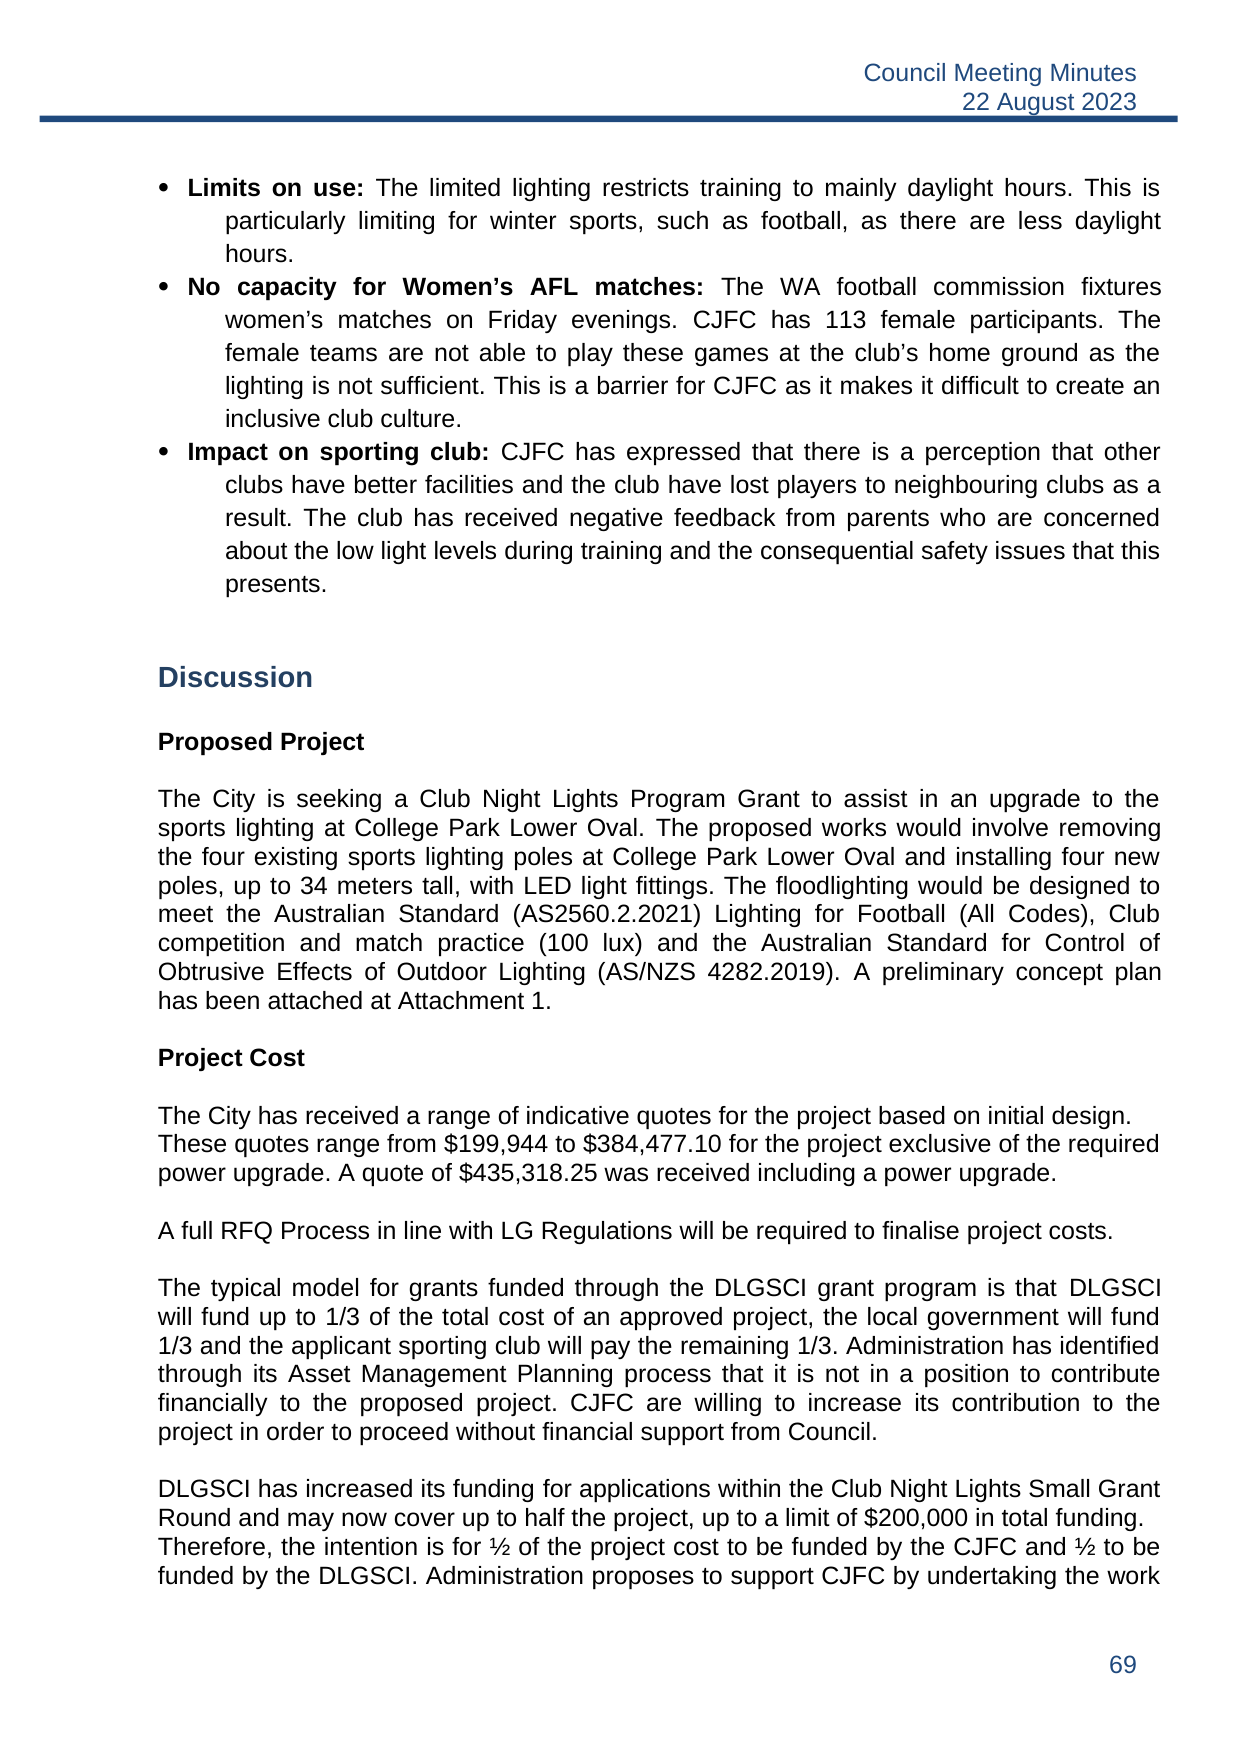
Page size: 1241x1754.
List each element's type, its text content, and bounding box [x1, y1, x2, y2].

text Proposed Project [158, 727, 1162, 756]
list Impact on sporting club: CJFC has expressed that there is a perception that other clubs have better facilities and the club have lost players to neighbouring clubs as a result. The club has received negative feedback from parents who are concerned about the low light levels during training and the consequential safety issues that this presents. [159, 437, 1162, 598]
text The typical model for grants funded through the DLGSCI grant program is that DLGSCI will fund up to 1/3 of the total cost of an approved project, the local government will fund 1/3 and the applicant sporting club will pay the remaining 1/3. Administration has identified through its Asset Management Planning process that it is not in a position to contribute financially to the proposed project. CJFC are willing to increase its contribution to the project in order to proceed without financial support from Council. [158, 1273, 1162, 1446]
text These quotes range from $199,944 to $384,477.10 for the project exclusive of the required power upgrade. A quote of $435,318.25 was received including a power upgrade. [158, 1129, 1162, 1187]
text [158, 1532, 1162, 1589]
text A full RFQ Process in line with LG Regulations will be required to finalise project costs. [158, 1216, 1162, 1244]
text DLGSCI has increased its funding for applications within the Club Night Lights Small Grant Round and may now cover up to half the project, up to a limit of $200,000 in total funding. [158, 1474, 1162, 1532]
text The City has received a range of indicative quotes for the project based on initial design. [158, 1101, 1162, 1129]
list Limits on use: The limited lighting restricts training to mainly daylight hours. This is particularly limiting for winter sports, such as football, as there are less daylight hours. [159, 173, 1162, 268]
text Project Cost [158, 1043, 1162, 1072]
text The City is seeking a Club Night Lights Program Grant to assist in an upgrade to the sports lighting at College Park Lower Oval. The proposed works would involve removing the four existing sports lighting poles at College Park Lower Oval and installing four new poles, up to 34 meters tall, with LED light fittings. The floodlighting would be designed to meet the Australian Standard (AS2560.2.2021) Lighting for Football (All Codes), Club competition and match practice (100 lux) and the Australian Standard for Control of Obtrusive Effects of Outdoor Lighting (AS/NZS 4282.2019). A preliminary concept plan has been attached at Attachment 1. [158, 784, 1162, 1014]
list No capacity for Women’s AFL matches: The WA football commission fixtures women’s matches on Friday evenings. CJFC has 113 female participants. The female teams are not able to play these games at the club’s home ground as the lighting is not sufficient. This is a barrier for CJFC as it makes it difficult to create an inclusive club culture. [159, 272, 1162, 433]
text Discussion [158, 660, 1162, 693]
